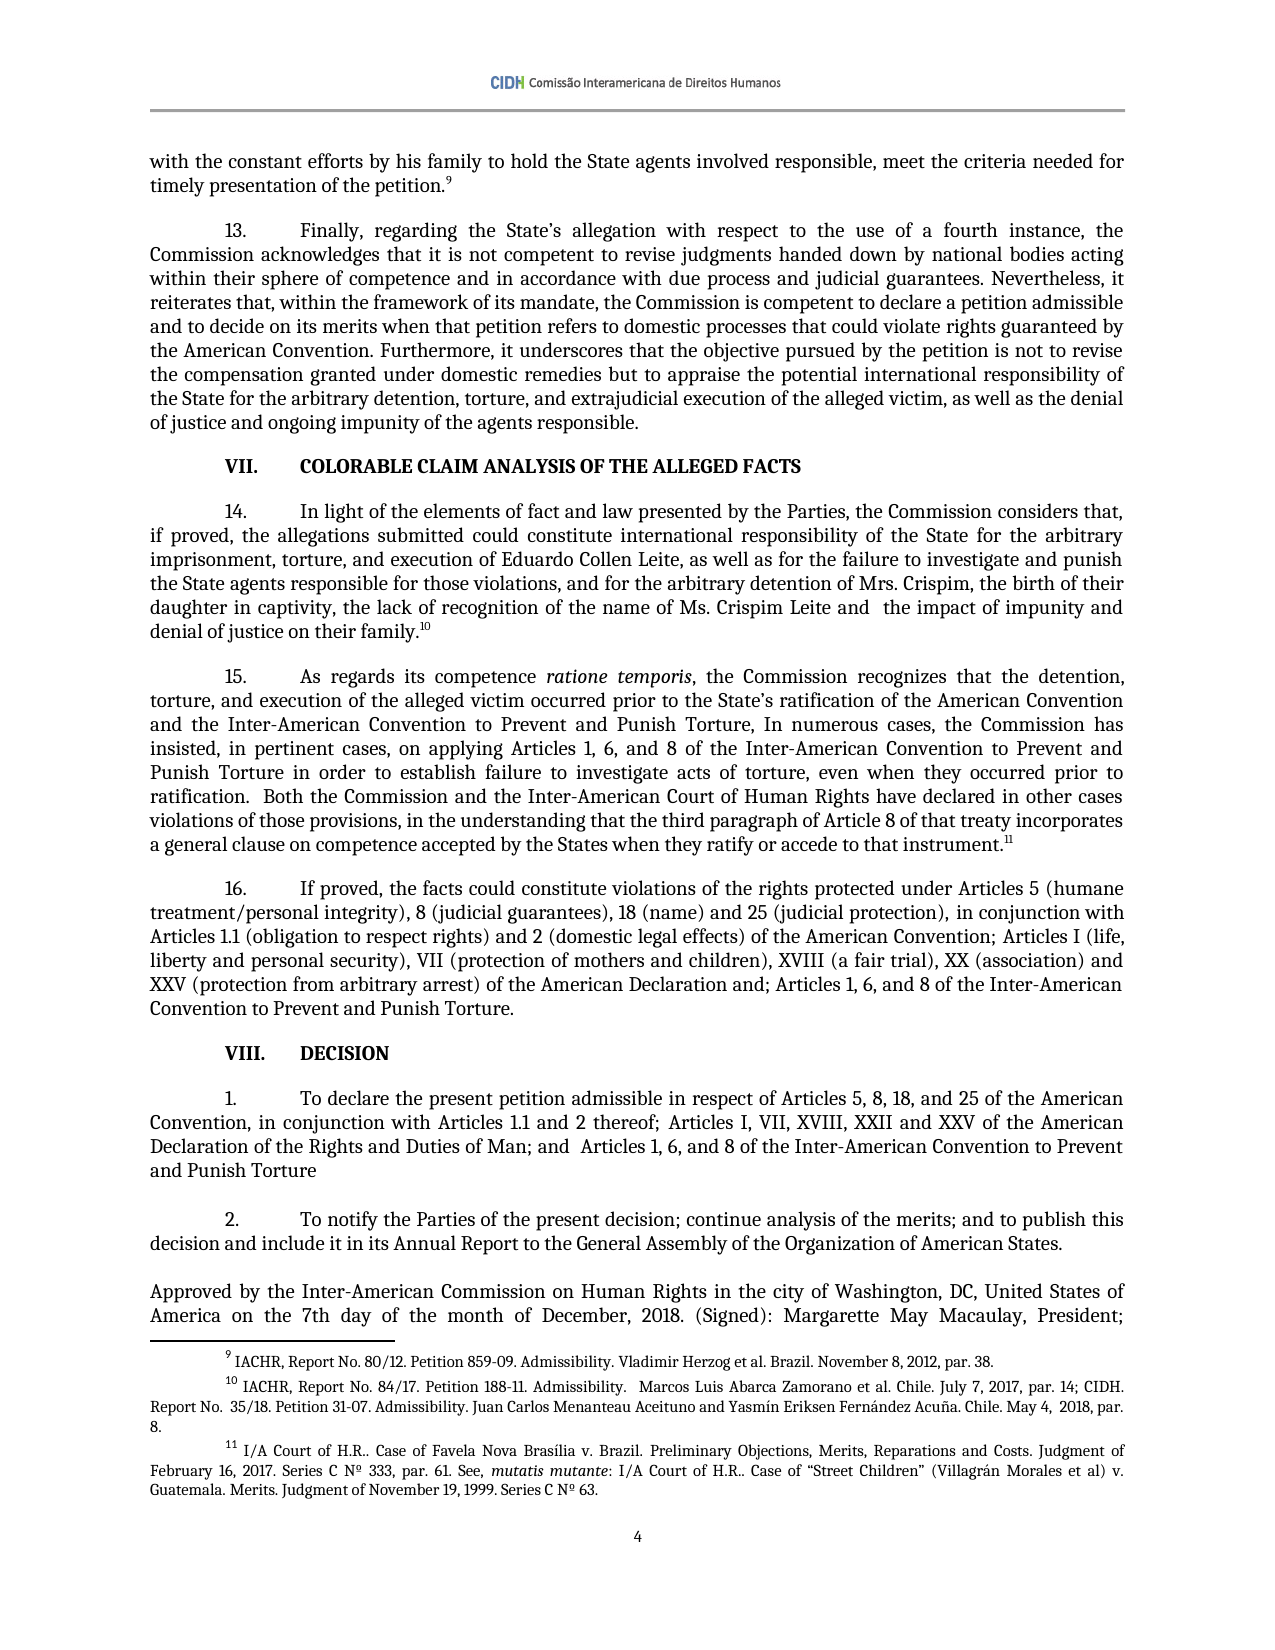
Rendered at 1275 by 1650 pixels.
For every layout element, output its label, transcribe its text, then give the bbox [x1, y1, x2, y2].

list Finally, regarding the State’s allegation with respect to the use of a fourth instance, the Commission acknowledges that it is not competent to revise judgments handed down by national bodies acting within their sphere of competence and in accordance with due process and judicial guarantees. Nevertheless, it reiterates that, within the framework of its mandate, the Commission is competent to declare a petition admissible and to decide on its merits when that petition refers to domestic processes that could violate rights guaranteed by the American Convention. Furthermore, it underscores that the objective pursued by the petition is not to revise the compensation granted under domestic remedies but to appraise the potential international responsibility of the State for the arbitrary detention, torture, and extrajudicial execution of the alleged victim, as well as the denial of justice and ongoing impunity of the agents responsible. [150, 219, 1125, 434]
list As regards its competence ratione temporis, the Commission recognizes that the detention, torture, and execution of the alleged victim occurred prior to the State’s ratification of the American Convention and the Inter-American Convention to Prevent and Punish Torture, In numerous cases, the Commission has insisted, in pertinent cases, on applying Articles 1, 6, and 8 of the Inter-American Convention to Prevent and Punish Torture in order to establish failure to investigate acts of torture, even when they occurred prior to ratification. Both the Commission and the Inter-American Court of Human Rights have declared in other cases violations of those provisions, in the understanding that the third paragraph of Article 8 of that treaty incorporates a general clause on competence accepted by the States when they ratify or accede to that instrument. [150, 664, 1125, 856]
list In light of the elements of fact and law presented by the Parties, the Commission considers that, if proved, the allegations submitted could constitute international responsibility of the State for the arbitrary imprisonment, torture, and execution of Eduardo Collen Leite, as well as for the failure to investigate and punish the State agents responsible for those violations, and for the arbitrary detention of Mrs. Crispim, the birth of their daughter in captivity, the lack of recognition of the name of Ms. Crispim Leite and the impact of impunity and denial of justice on their family. [150, 500, 1125, 644]
list If proved, the facts could constitute violations of the rights protected under Articles 5 (humane treatment/personal integrity), 8 (judicial guarantees), 18 (name) and 25 (judicial protection), in conjunction with Articles 1.1 (obligation to respect rights) and 2 (domestic legal effects) of the American Convention; Articles I (life, liberty and personal security), VII (protection of mothers and children), XVIII (a fair trial), XX (association) and XXV (protection from arbitrary arrest) of the American Declaration and; Articles 1, 6, and 8 of the Inter-American Convention to Prevent and Punish Torture. [150, 877, 1125, 1021]
text VIII. DECISION [225, 1042, 1125, 1066]
list To declare the present petition admissible in respect of Articles 5, 8, 18, and 25 of the American Convention, in conjunction with Articles 1.1 and 2 thereof; Articles I, VII, XVIII, XXII and XXV of the American Declaration of the Rights and Duties of Man; and Articles 1, 6, and 8 of the Inter-American Convention to Prevent and Punish Torture [150, 1086, 1125, 1182]
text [150, 1279, 1125, 1327]
list VII. COLORABLE CLAIM ANALYSIS OF THE ALLEGED FACTS [225, 455, 1125, 479]
list To notify the Parties of the present decision; continue analysis of the merits; and to publish this decision and include it in its Annual Report to the General Assembly of the Organization of American States. [150, 1207, 1125, 1255]
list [150, 150, 1125, 198]
picture [475, 75, 800, 92]
